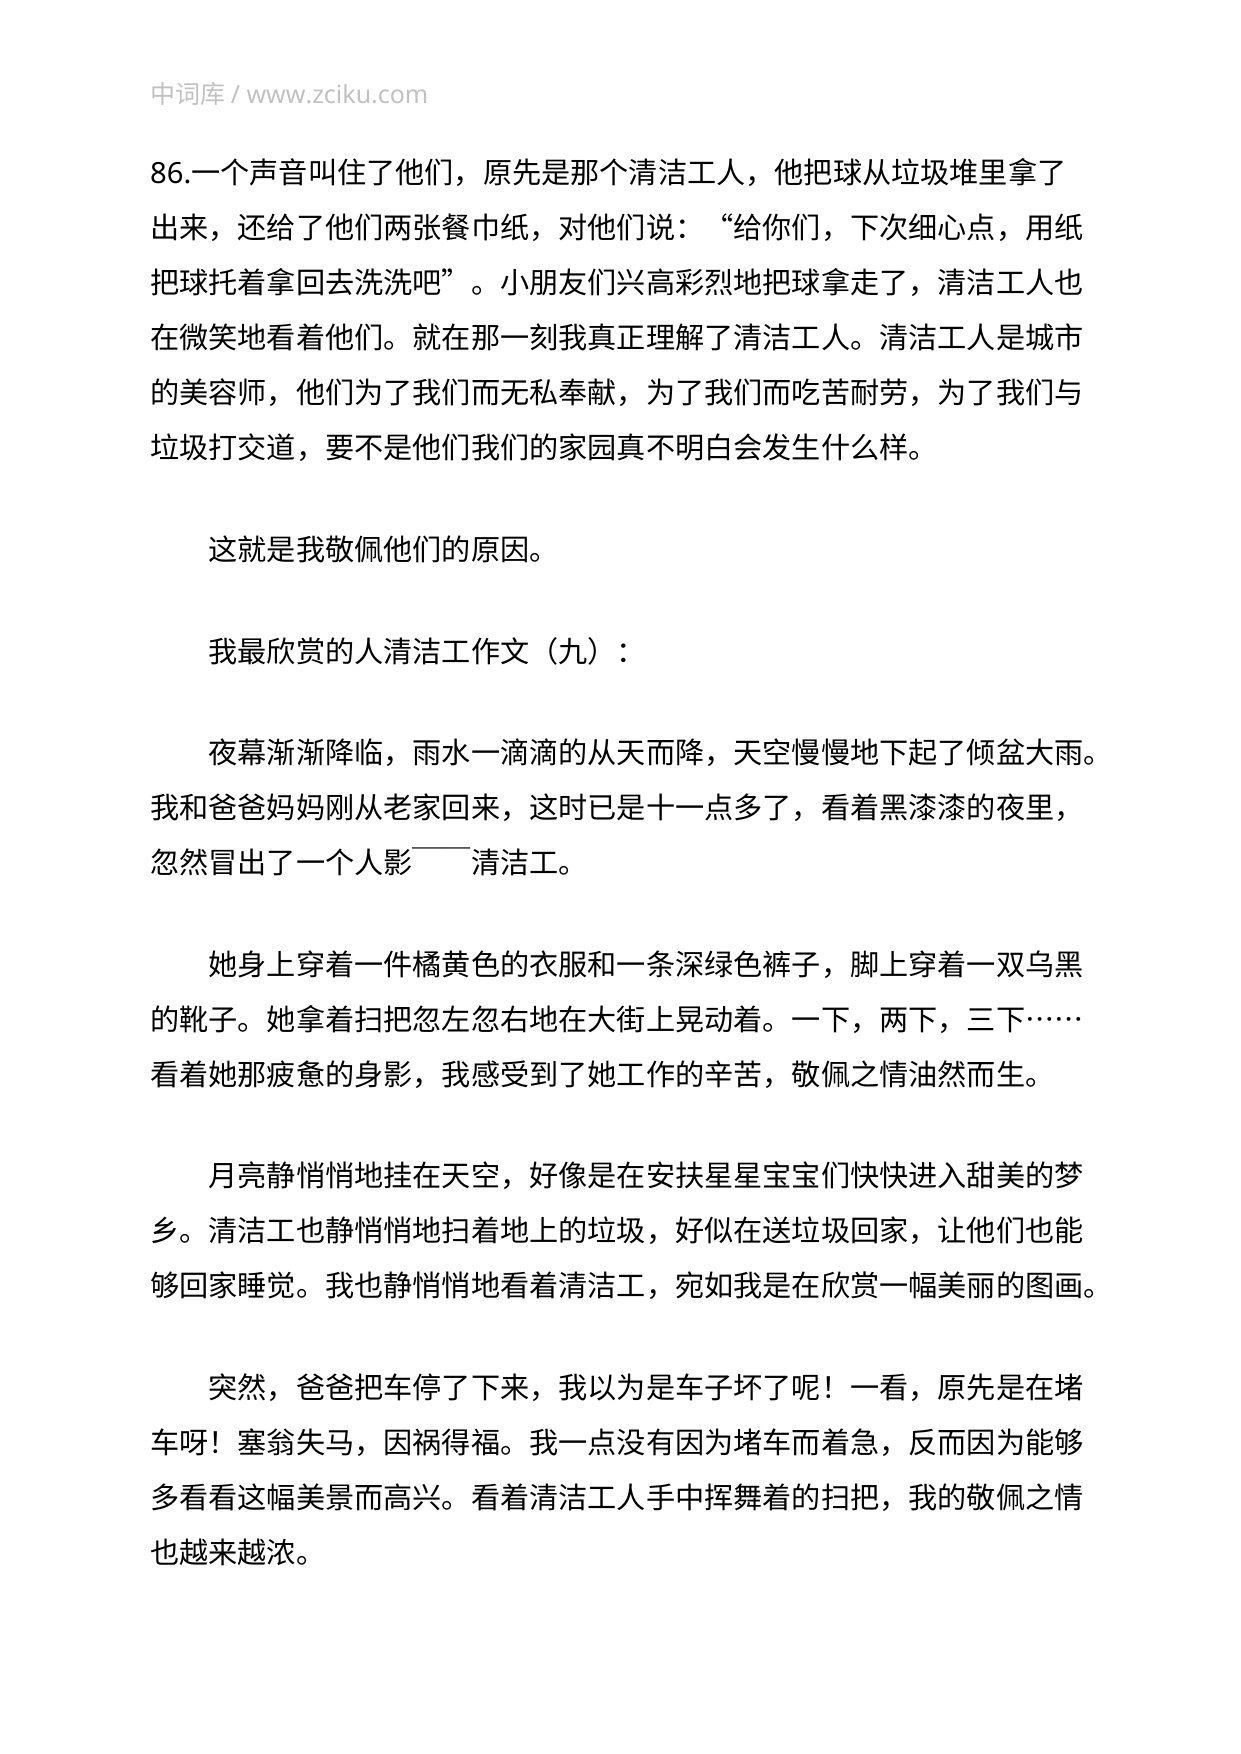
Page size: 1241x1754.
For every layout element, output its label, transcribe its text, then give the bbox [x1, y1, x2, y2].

text 我最欣赏的人清洁工作文（九）： [150, 628, 1090, 670]
text 月亮静悄悄地挂在天空，好像是在安扶星星宝宝们快快进入甜美的梦乡。清洁工也静悄悄地扫着地上的垃圾，好似在送垃圾回家，让他们也能够回家睡觉。我也静悄悄地看着清洁工，宛如我是在欣赏一幅美丽的图画。 [150, 1153, 1090, 1305]
text 突然，爸爸把车停了下来，我以为是车子坏了呢！一看，原先是在堵车呀！塞翁失马，因祸得福。我一点没有因为堵车而着急，反而因为能够多看看这幅美景而高兴。看着清洁工人手中挥舞着的扫把，我的敬佩之情也越来越浓。 [150, 1364, 1090, 1572]
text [150, 150, 1090, 467]
text 夜幕渐渐降临，雨水一滴滴的从天而降，天空慢慢地下起了倾盆大雨。我和爸爸妈妈刚从老家回来，这时已是十一点多了，看着黑漆漆的夜里，忽然冒出了一个人影￣￣清洁工。 [150, 730, 1090, 882]
text 这就是我敬佩他们的原因。 [150, 526, 1090, 569]
text 她身上穿着一件橘黄色的衣服和一条深绿色裤子，脚上穿着一双乌黑的靴子。她拿着扫把忽左忽右地在大街上晃动着。一下，两下，三下……看着她那疲惫的身影，我感受到了她工作的辛苦，敬佩之情油然而生。 [150, 941, 1090, 1093]
